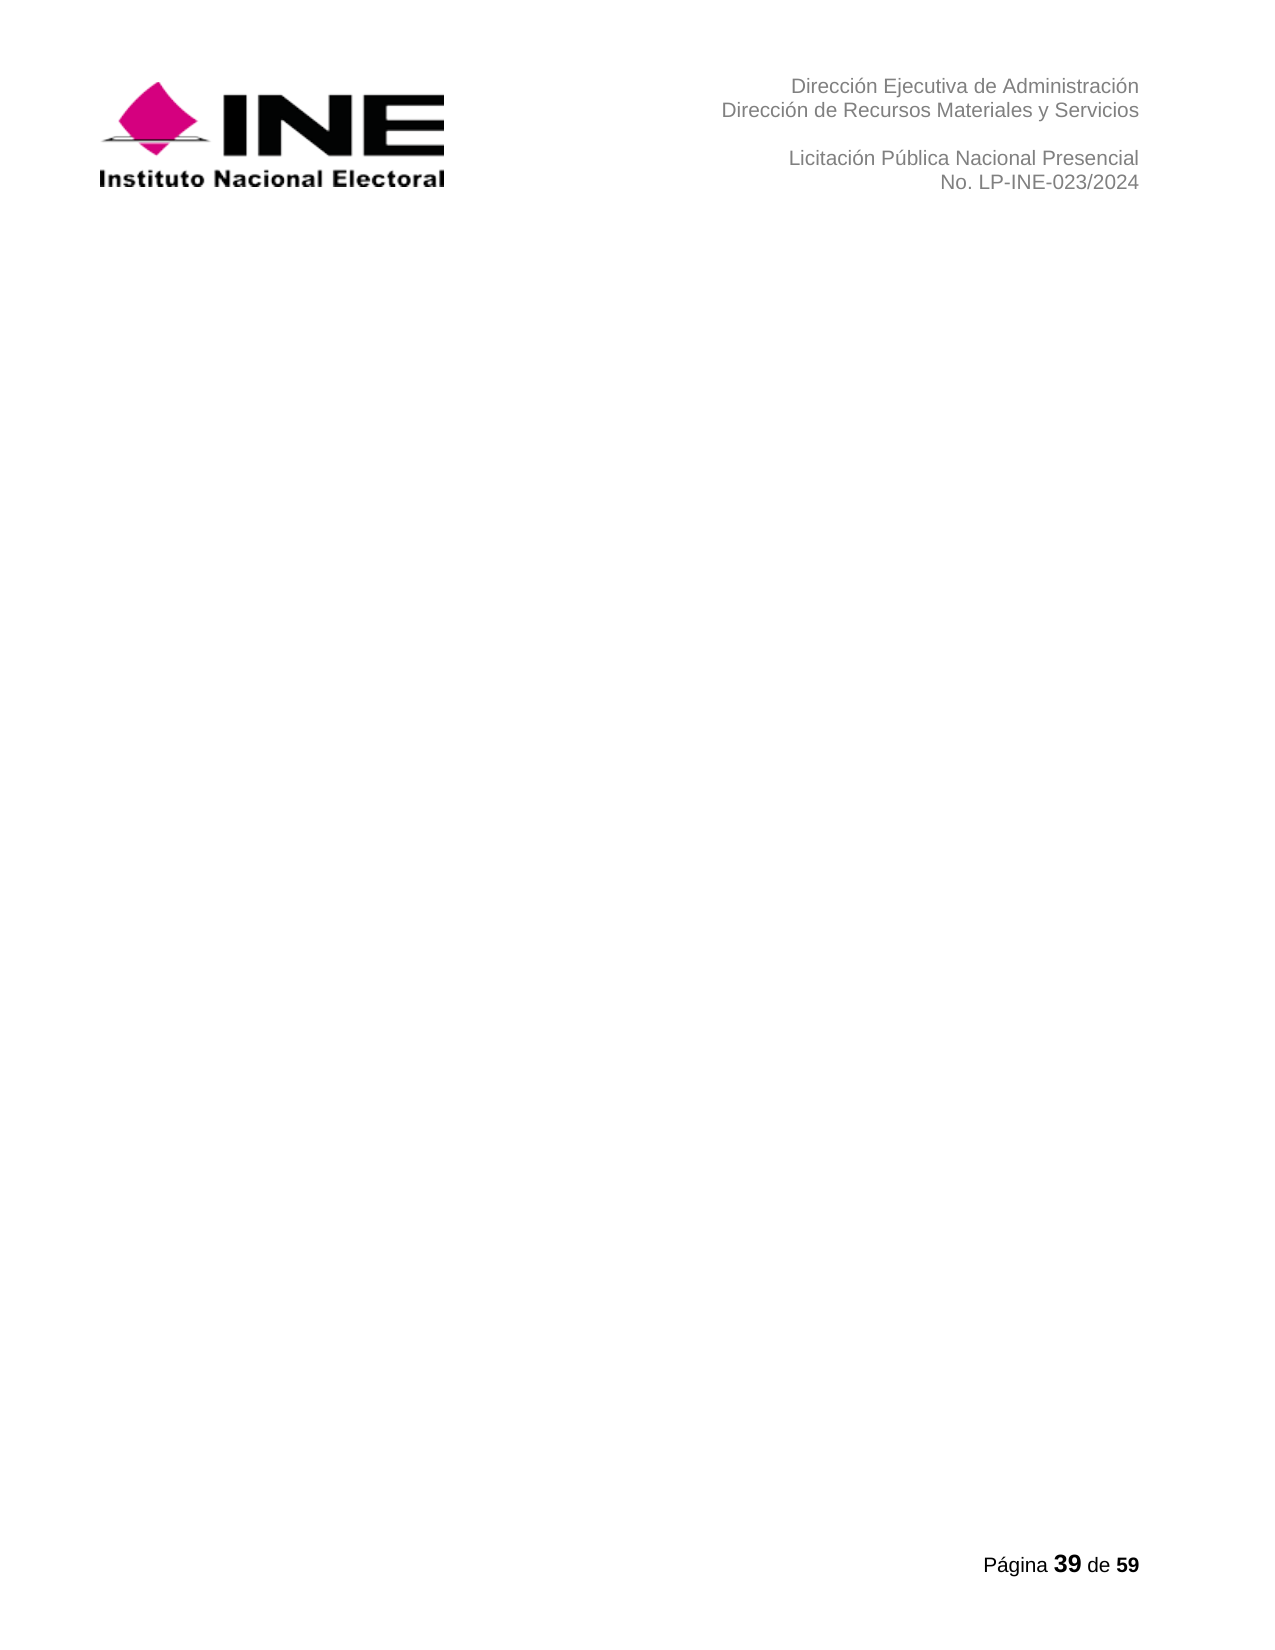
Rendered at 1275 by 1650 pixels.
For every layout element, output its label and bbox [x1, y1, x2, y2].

picture [100, 82, 444, 187]
